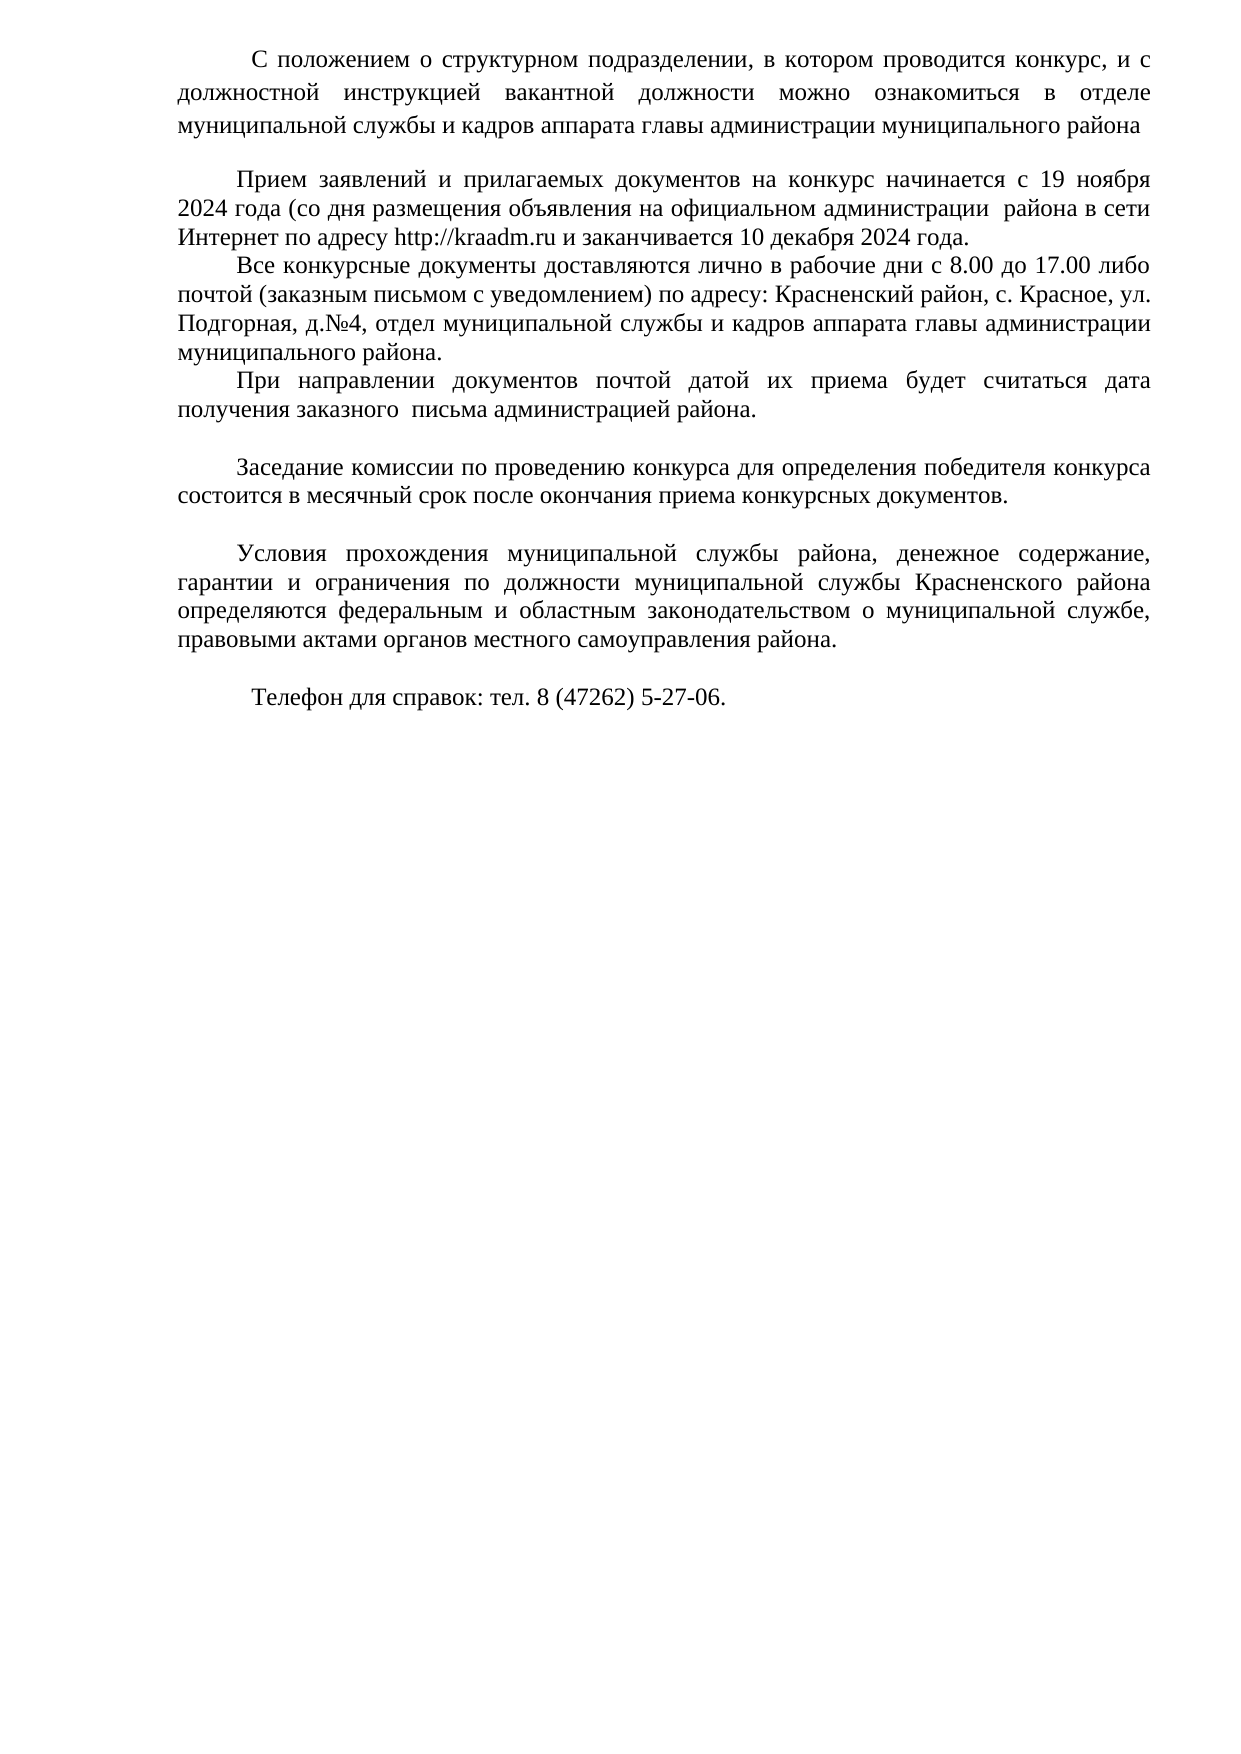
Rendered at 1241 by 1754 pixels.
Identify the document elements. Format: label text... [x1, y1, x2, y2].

text Все конкурсные документы доставляются лично в рабочие дни с 8.00 до 17.00 либо почтой (заказным письмом с уведомлением) по адресу: Красненский район, с. Красное, ул. Подгорная, д.№4, отдел муниципальной службы и кадров аппарата главы администрации муниципального района. [177, 251, 1152, 366]
text Прием заявлений и прилагаемых документов на конкурс начинается с 19 ноября 2024 года (со дня размещения объявления на официальном администрации района в сети Интернет по адресу http://kraadm.ru и заканчивается 10 декабря 2024 года. [177, 164, 1152, 251]
text Телефон для справок: тел. 8 (47262) 5-27-06. [177, 682, 1152, 711]
text При направлении документов почтой датой их приема будет считаться дата получения заказного письма администрацией района. [177, 366, 1152, 423]
text Заседание комиссии по проведению конкурса для определения победителя конкурса состоится в месячный срок после окончания приема конкурсных документов. [177, 452, 1152, 509]
text С положением о структурном подразделении, в котором проводится конкурс, и с должностной инструкцией вакантной должности можно ознакомиться в отделе муниципальной службы и кадров аппарата главы администрации муниципального района [177, 44, 1152, 139]
text Условия прохождения муниципальной службы района, денежное содержание, гарантии и ограничения по должности муниципальной службы Красненского района определяются федеральным и областным законодательством о муниципальной службе, правовыми актами органов местного самоуправления района. [177, 538, 1152, 653]
